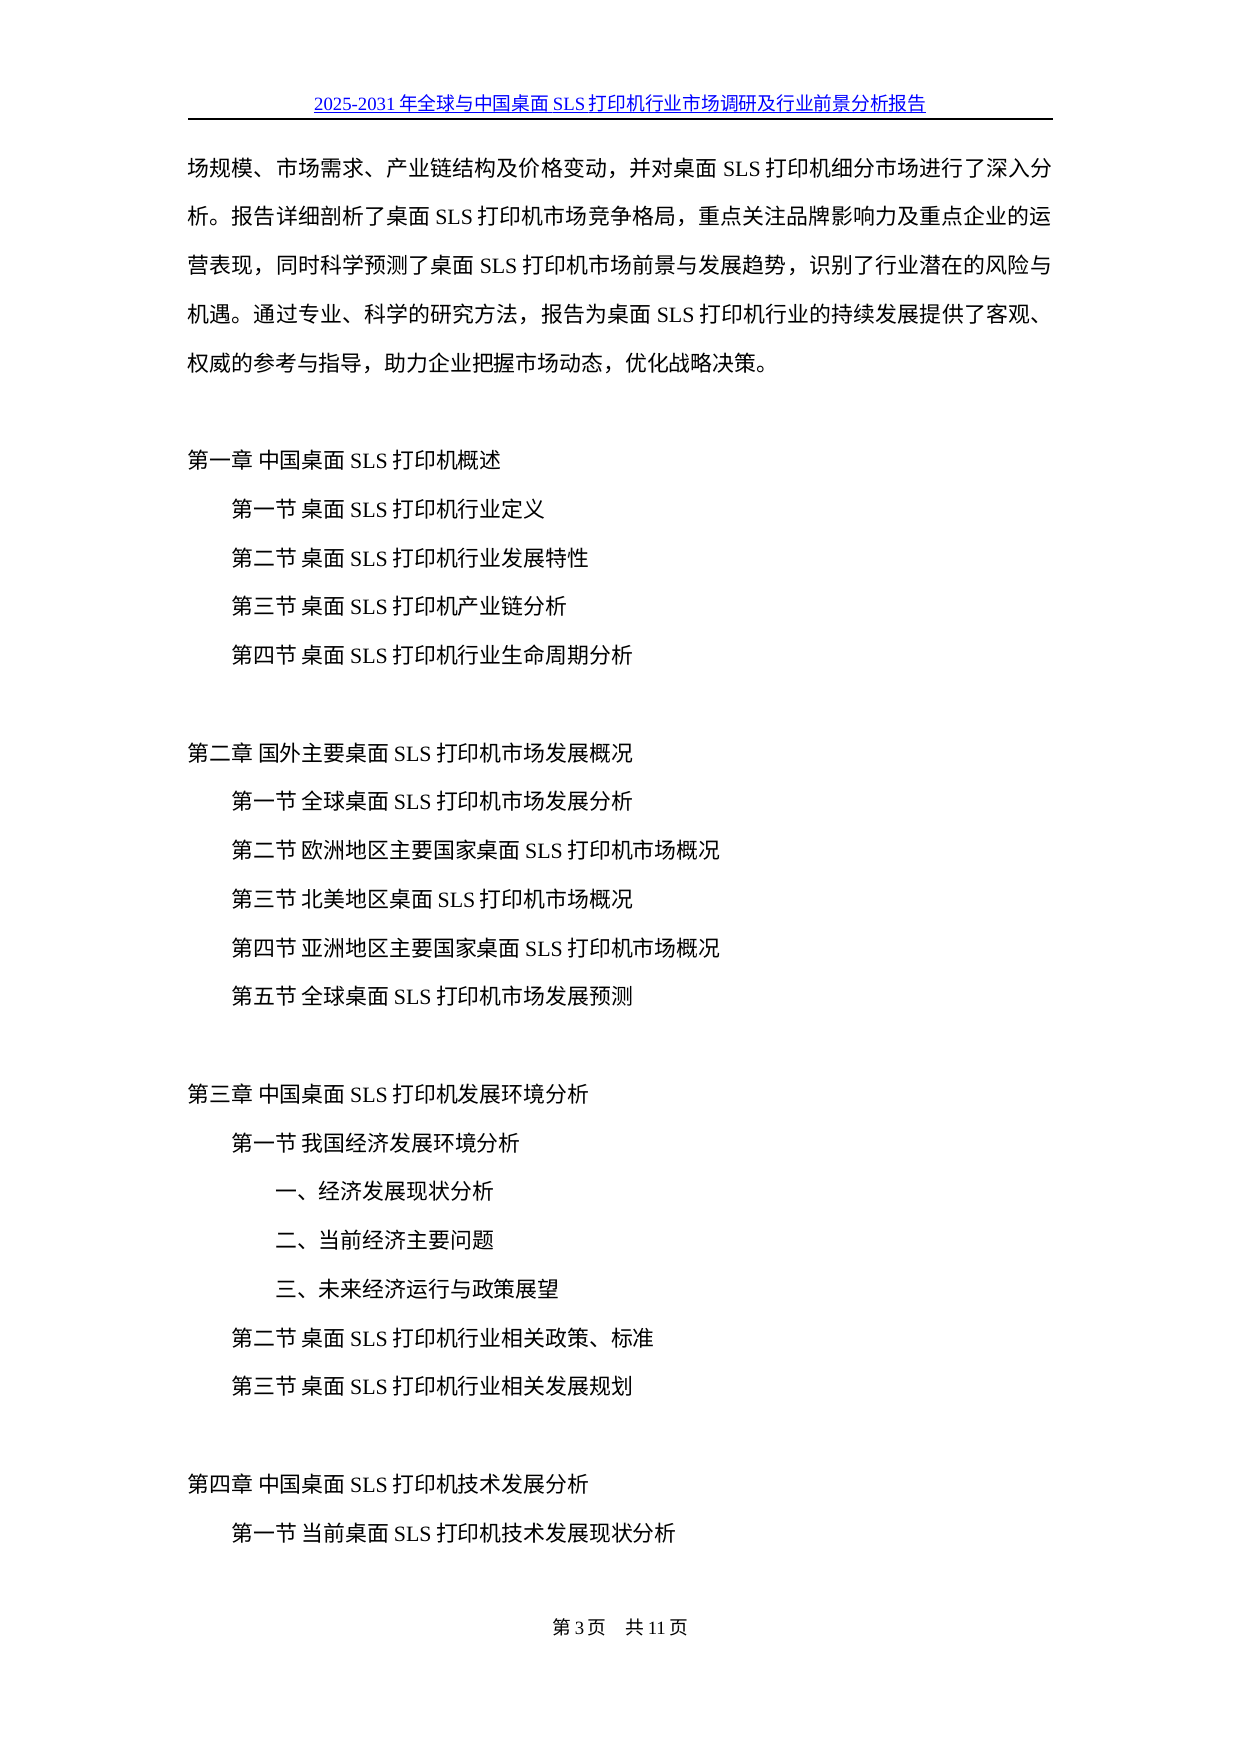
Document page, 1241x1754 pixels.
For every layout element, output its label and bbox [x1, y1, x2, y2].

text [187, 150, 1053, 1548]
